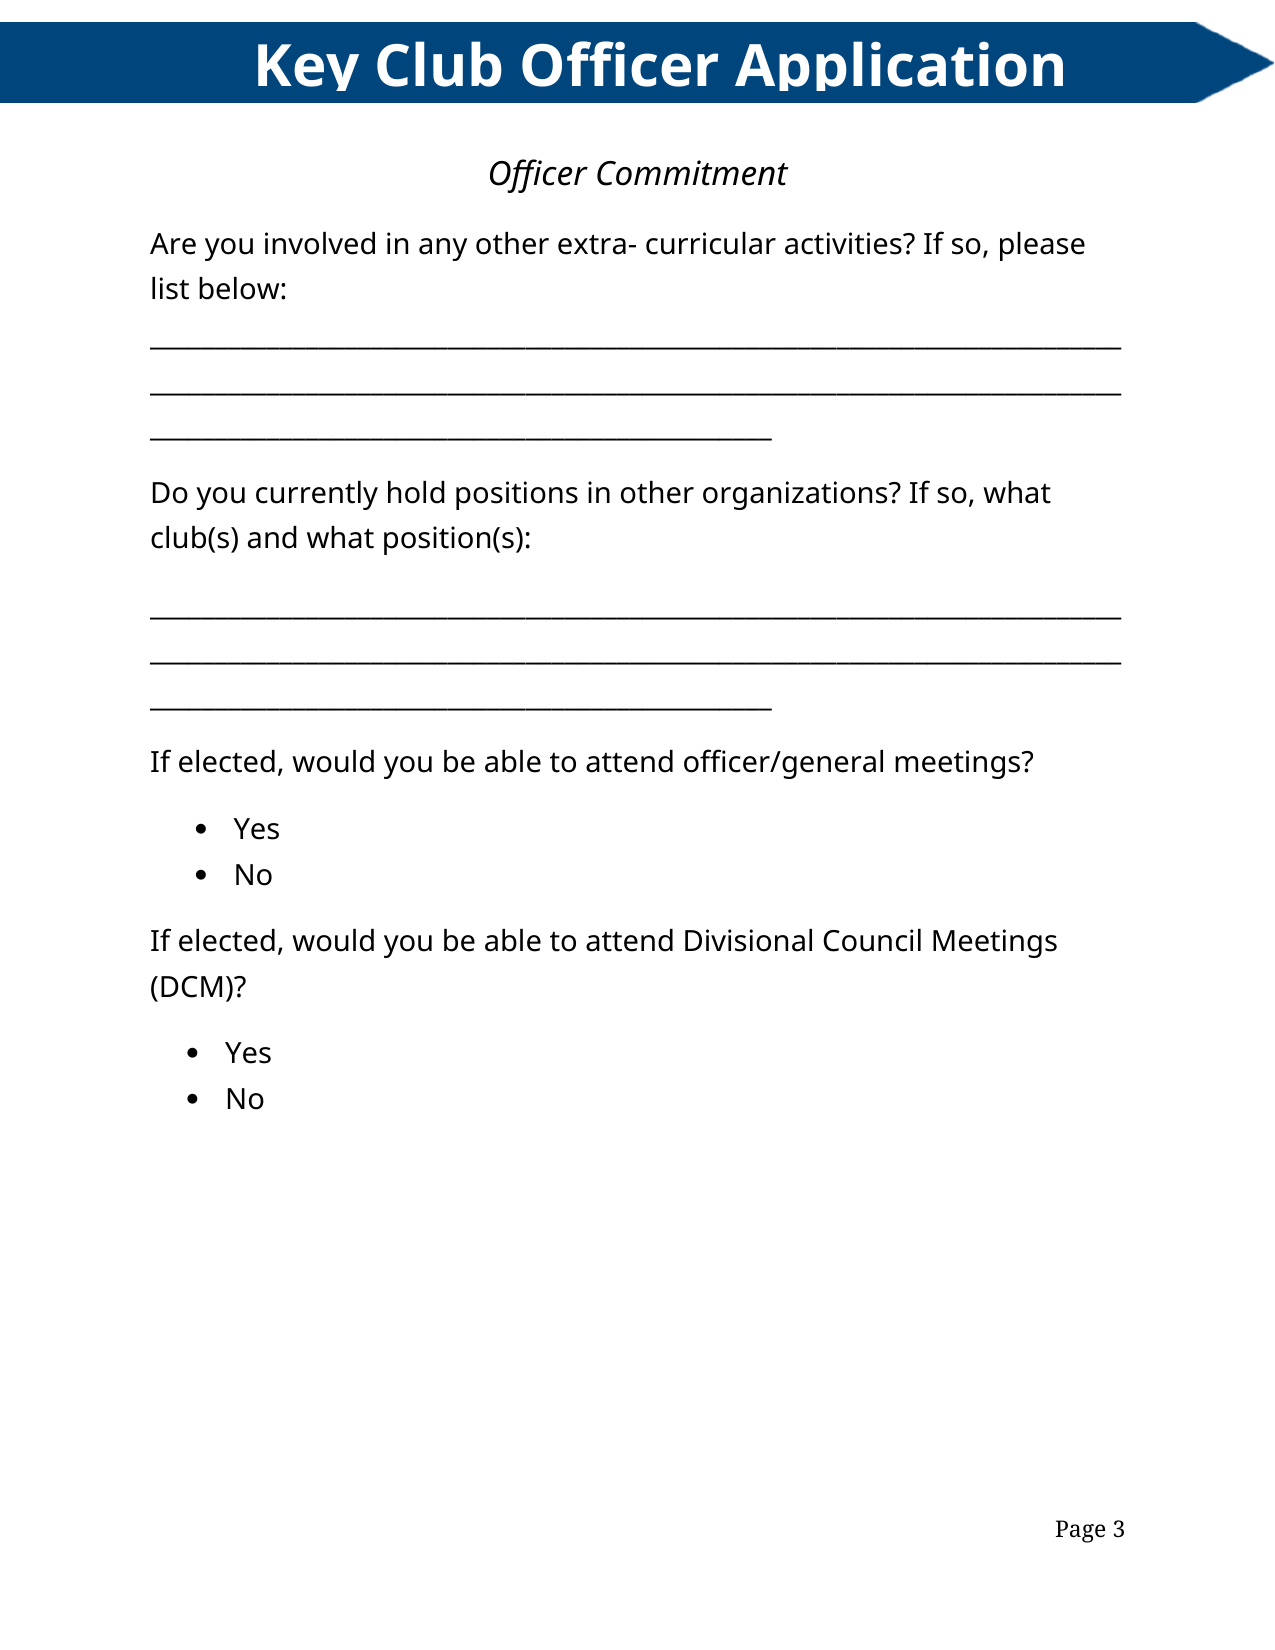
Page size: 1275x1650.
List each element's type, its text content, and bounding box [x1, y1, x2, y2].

text If elected, would you be able to attend Divisional Council Meetings (DCM)? [150, 920, 1125, 1006]
text If elected, would you be able to attend officer/general meetings? [150, 742, 1125, 781]
list Yes [196, 808, 1125, 848]
text Do you currently hold positions in other organizations? If so, what club(s) and what position(s): [150, 472, 1125, 557]
text Officer Commitment [150, 150, 1125, 195]
text ______________________________________________________________________________________________________________________________________________________________________________________________________ [150, 584, 1125, 715]
list No [187, 1078, 1125, 1118]
list No [196, 854, 1125, 893]
list Yes [187, 1032, 1125, 1072]
picture [0, 22, 1275, 103]
text Are you involved in any other extra- curricular activities? If so, please list below: ______________________________________________________________________________________________________________________________________________________________________________________________________ [150, 223, 1125, 445]
